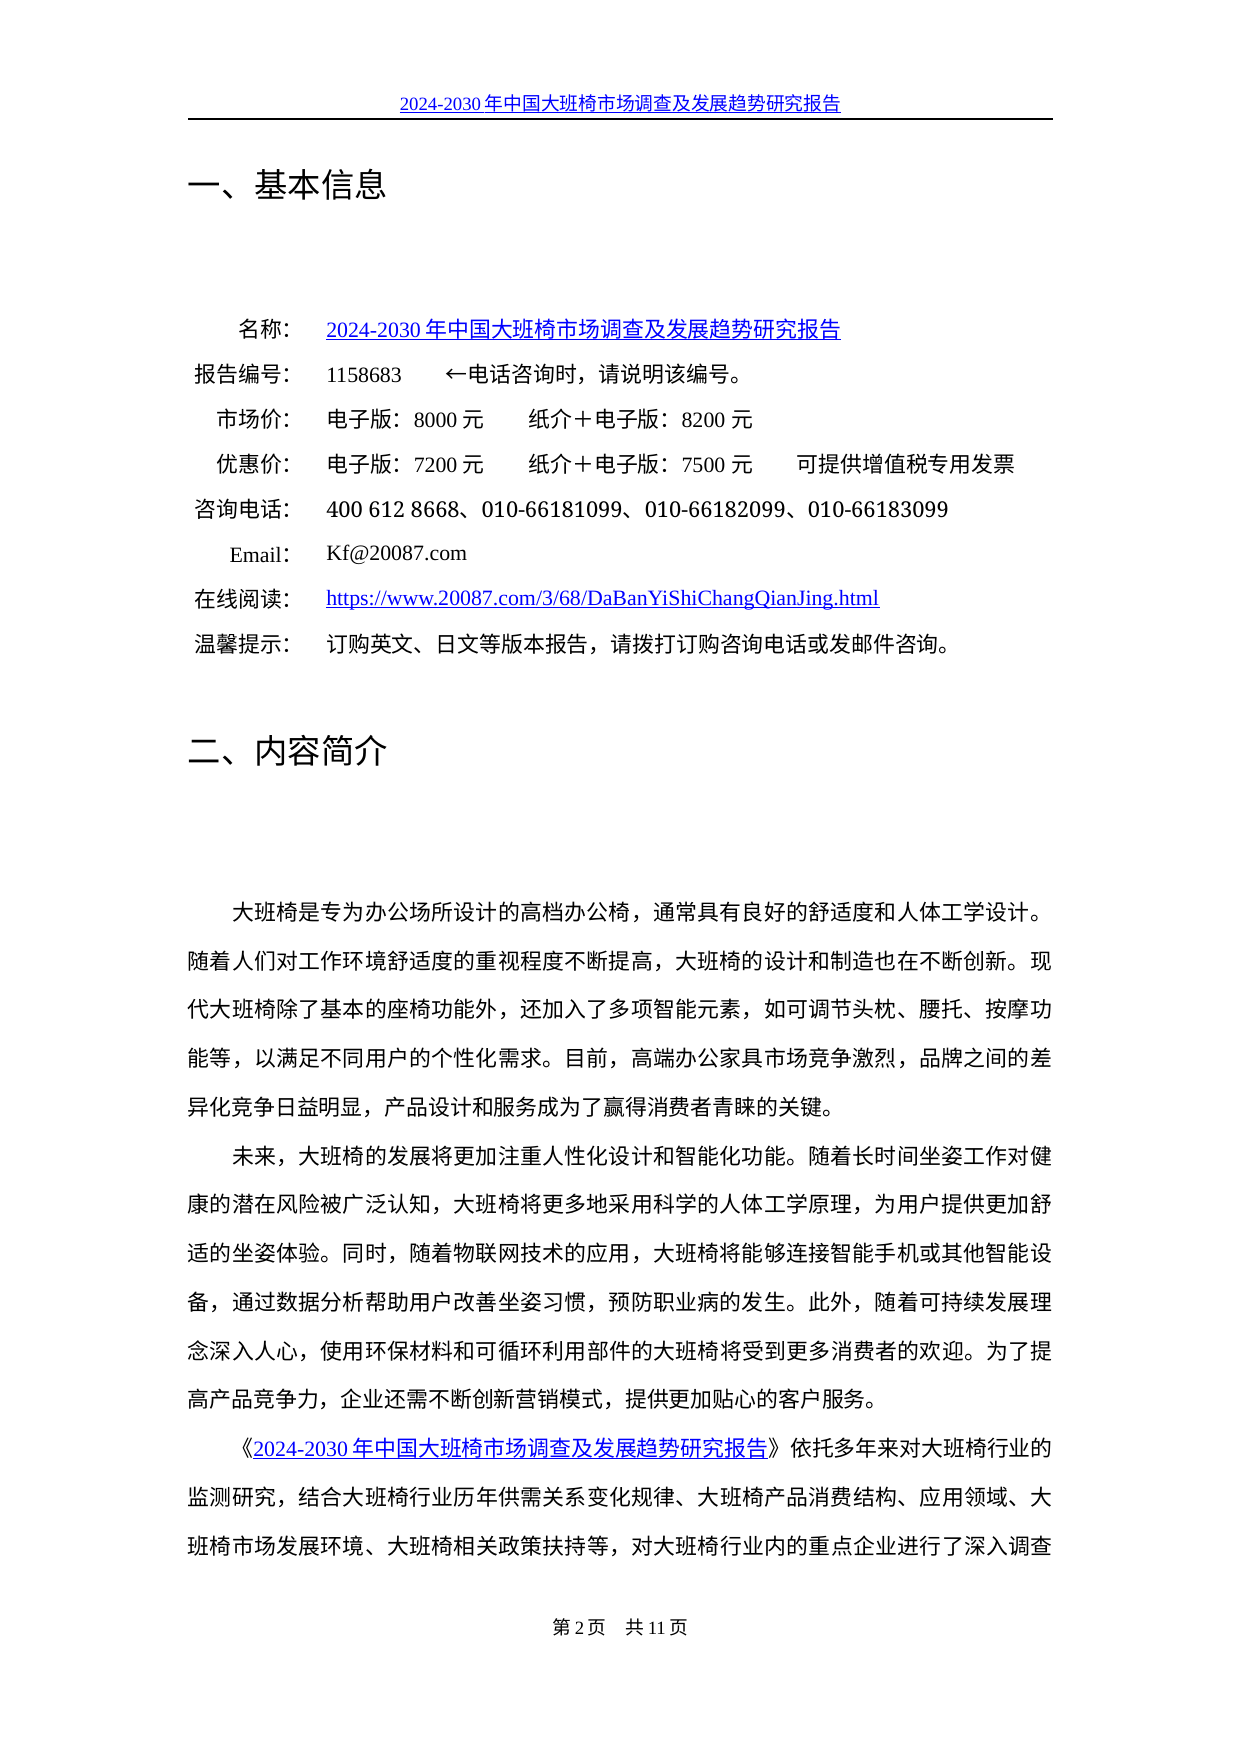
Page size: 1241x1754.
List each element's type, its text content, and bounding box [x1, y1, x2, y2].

table_cell 400 612 8668、010-66181099、010-66182099、010-66183099 [315, 492, 1073, 537]
table_header 名称： [167, 312, 315, 357]
title 二、内容简介 [187, 717, 1053, 782]
table_cell 报告编号： [167, 357, 315, 402]
table_cell 电子版：8000 元 纸介＋电子版：8200 元 [315, 402, 1073, 447]
table_cell 优惠价： [167, 447, 315, 492]
table_cell Kf@20087.com [315, 537, 1073, 582]
table_cell 在线阅读： [167, 582, 315, 627]
table_cell 订购英文、日文等版本报告，请拨打订购咨询电话或发邮件咨询。 [315, 627, 1073, 672]
table_cell 市场价： [167, 402, 315, 447]
table_header 2024-2030年中国大班椅市场调查及发展趋势研究报告 [315, 312, 1073, 357]
table_cell Email： [167, 537, 315, 582]
table_cell [315, 582, 1073, 627]
title 一、基本信息 [187, 150, 1053, 215]
table_cell 1158683 ←电话咨询时，请说明该编号。 [315, 357, 1073, 402]
table_cell 电子版：7200 元 纸介＋电子版：7500 元 可提供增值税专用发票 [315, 447, 1073, 492]
table_cell 温馨提示： [167, 627, 315, 672]
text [187, 894, 1053, 1561]
table_cell 咨询电话： [167, 492, 315, 537]
